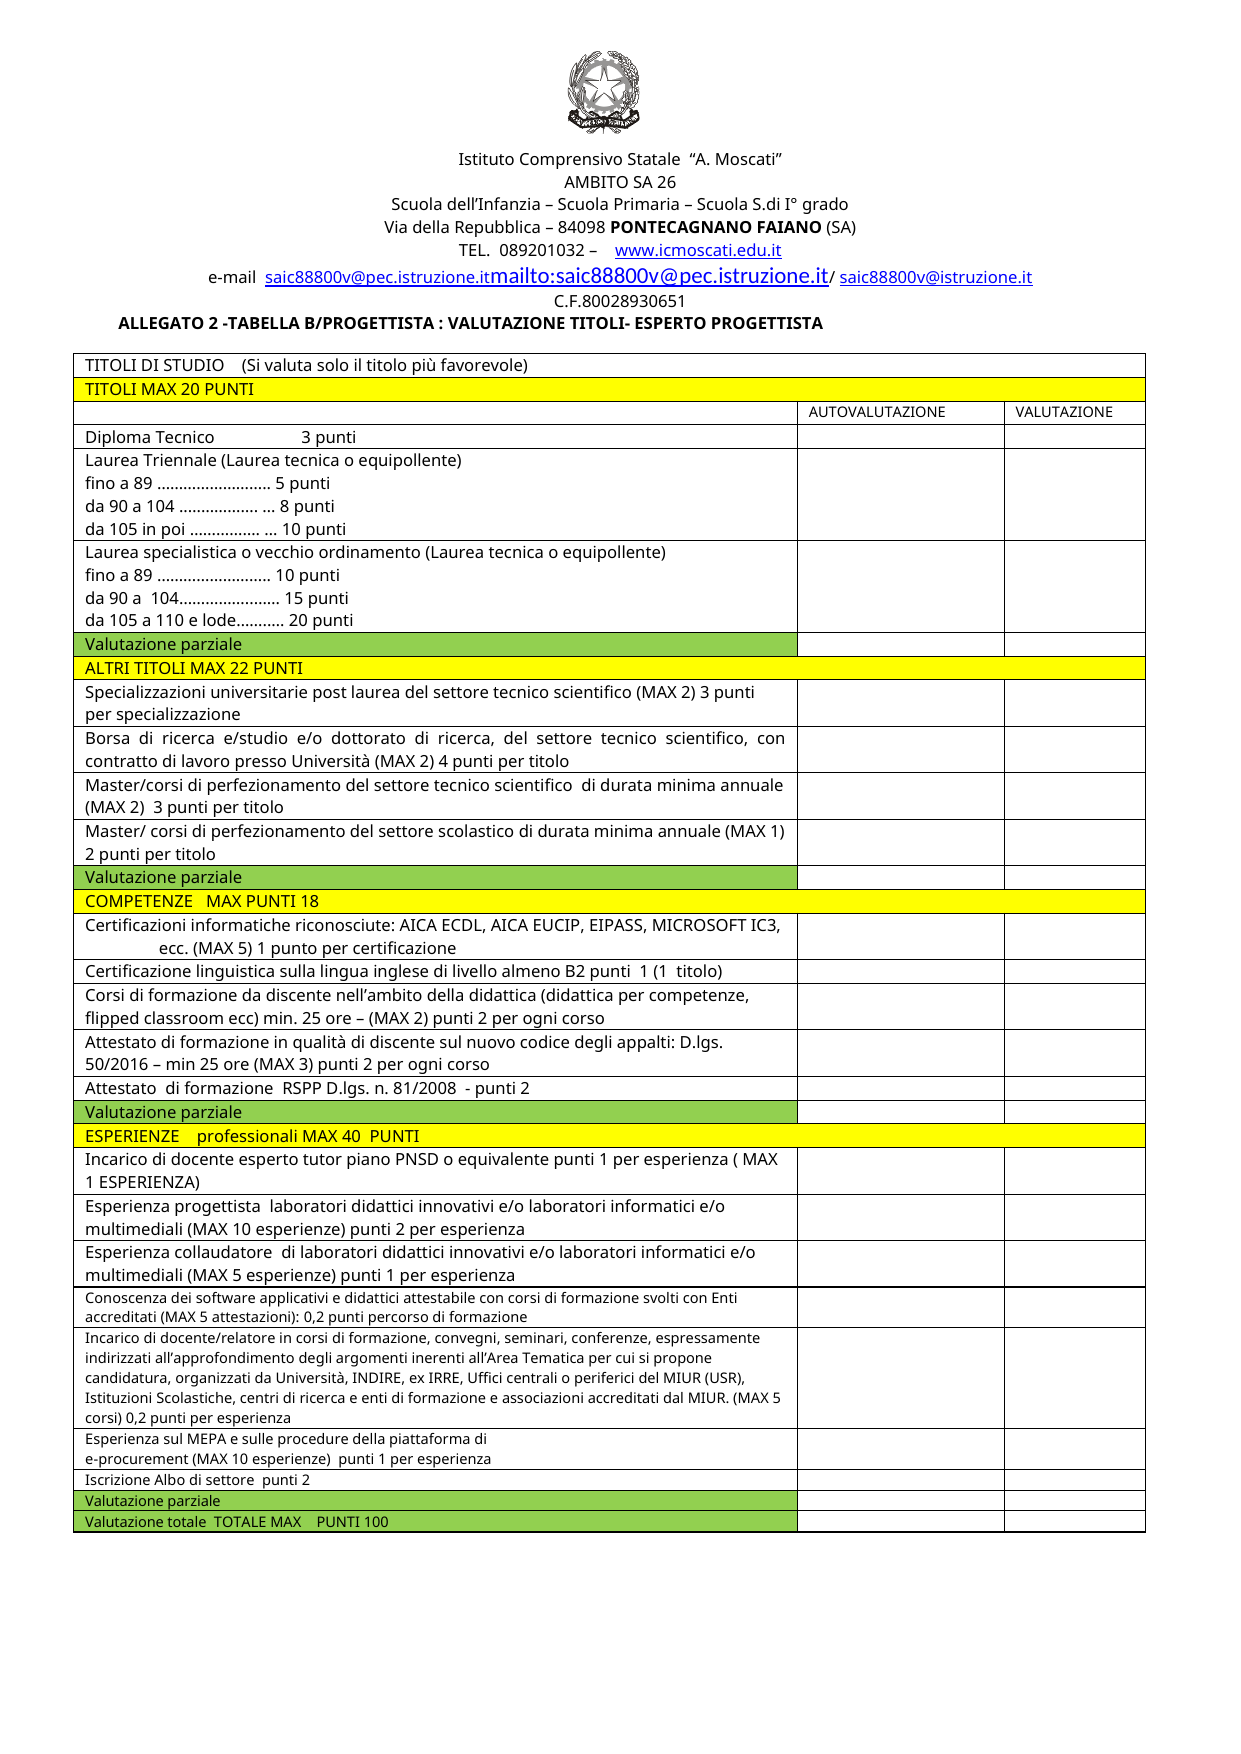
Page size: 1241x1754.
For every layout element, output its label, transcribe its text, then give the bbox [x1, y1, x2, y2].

table_cell [1005, 773, 1145, 819]
table_cell [1005, 1328, 1145, 1428]
text C.F.80028930651 [118, 289, 1122, 312]
table_cell [798, 1470, 1004, 1489]
table_cell Incarico di docente esperto tutor piano PNSD o equivalente punti 1 per esperienza ( MAX 1 ESPERIENZA) [74, 1148, 797, 1193]
table_cell COMPETENZE MAX PUNTI 18 [74, 890, 1145, 913]
table_cell [1005, 960, 1145, 983]
table_cell Borsa di ricerca e/studio e/o dottorato di ricerca, del settore tecnico scientifico, con contratto di lavoro presso Università (MAX 2) 4 punti per titolo [74, 727, 797, 772]
table_cell [798, 633, 1004, 656]
table_cell Conoscenza dei software applicativi e didattici attestabile con corsi di formazione svolti con Enti accreditati (MAX 5 attestazioni): 0,2 punti percorso di formazione [74, 1288, 797, 1327]
table_cell [1005, 1491, 1145, 1510]
table_cell [1005, 1470, 1145, 1489]
table_cell Esperienza collaudatore di laboratori didattici innovativi e/o laboratori informatici e/o multimediali (MAX 5 esperienze) punti 1 per esperienza [74, 1241, 797, 1286]
table_cell Laurea specialistica o vecchio ordinamento (Laurea tecnica o equipollente) fino a 89 …………………….. 10 punti da 90 a 104……………..…… 15 punti da 105 a 110 e lode……..… 20 punti [74, 541, 797, 632]
text Istituto Comprensivo Statale “A. Moscati” [118, 148, 1122, 170]
text Via della Repubblica – 84098 PONTECAGNANO FAIANO (SA) [118, 216, 1122, 238]
table_cell Valutazione parziale [74, 866, 797, 889]
table_cell [798, 820, 1004, 865]
table_cell Corsi di formazione da discente nell’ambito della didattica (didattica per competenze, flipped classroom ecc) min. 25 ore – (MAX 2) punti 2 per ogni corso [74, 984, 797, 1029]
table_cell [798, 773, 1004, 819]
table_cell Attestato di formazione RSPP D.lgs. n. 81/2008 - punti 2 [74, 1077, 797, 1099]
table_cell [798, 727, 1004, 772]
table_cell Iscrizione Albo di settore punti 2 [74, 1470, 797, 1489]
table_cell [1005, 425, 1145, 448]
table_cell Incarico di docente/relatore in corsi di formazione, convegni, seminari, conferenze, espressamente indirizzati all’approfondimento degli argomenti inerenti all’Area Tematica per cui si propone candidatura, organizzati da Università, INDIRE, ex IRRE, Uffici centrali o periferici del MIUR (USR), Istituzioni Scolastiche, centri di ricerca e enti di formazione e associazioni accreditati dal MIUR. (MAX 5 corsi) 0,2 punti per esperienza [74, 1328, 797, 1428]
table_cell [798, 1101, 1004, 1123]
table_cell Valutazione parziale [74, 1101, 797, 1123]
table_cell Esperienza sul MEPA e sulle procedure della piattaforma di e-procurement (MAX 10 esperienze) punti 1 per esperienza [74, 1429, 797, 1468]
table_cell Valutazione totale TOTALE MAX PUNTI 100 [74, 1511, 797, 1531]
table_cell [1005, 449, 1145, 540]
table_cell [1005, 1077, 1145, 1099]
table_cell Attestato di formazione in qualità di discente sul nuovo codice degli appalti: D.lgs. 50/2016 – min 25 ore (MAX 3) punti 2 per ogni corso [74, 1030, 797, 1076]
table_cell Esperienza progettista laboratori didattici innovativi e/o laboratori informatici e/o multimediali (MAX 10 esperienze) punti 2 per esperienza [74, 1195, 797, 1240]
table_cell [798, 541, 1004, 632]
table_cell Certificazioni informatiche riconosciute: AICA ECDL, AICA EUCIP, EIPASS, MICROSOFT IC3, ecc. (MAX 5) 1 punto per certificazione [74, 914, 797, 959]
table_cell [1005, 866, 1145, 889]
table_cell Laurea Triennale (Laurea tecnica o equipollente) fino a 89 …………………….. 5 punti da 90 a 104 ..……………. … 8 punti da 105 in poi ……………. … 10 punti [74, 449, 797, 540]
table_cell [798, 1288, 1004, 1327]
table_cell [798, 1491, 1004, 1510]
table_cell [798, 866, 1004, 889]
table_cell [1005, 914, 1145, 959]
table_cell [1005, 680, 1145, 726]
table_cell [1005, 541, 1145, 632]
table_cell [74, 402, 797, 424]
table_cell [798, 1241, 1004, 1286]
table_cell [798, 449, 1004, 540]
table_cell [1005, 820, 1145, 865]
table_cell TITOLI MAX 20 PUNTI [74, 378, 1145, 401]
table_cell [798, 984, 1004, 1029]
table_cell [1005, 1511, 1145, 1531]
table_cell Valutazione parziale [74, 1491, 797, 1510]
table_cell ALTRI TITOLI MAX 22 PUNTI [74, 657, 1145, 679]
table_cell [1005, 1148, 1145, 1193]
table_cell [1005, 1195, 1145, 1240]
table_cell [1005, 1241, 1145, 1286]
text AMBITO SA 26 [118, 170, 1122, 193]
table_cell [798, 1148, 1004, 1193]
table_cell [798, 680, 1004, 726]
table_cell [798, 1030, 1004, 1076]
table_cell Diploma Tecnico 3 punti [74, 425, 797, 448]
picture [567, 51, 640, 134]
text Scuola dell’Infanzia – Scuola Primaria – Scuola S.di I° grado [118, 193, 1122, 216]
table_cell [798, 1429, 1004, 1468]
table_cell Valutazione parziale [74, 633, 797, 656]
table_cell Master/ corsi di perfezionamento del settore scolastico di durata minima annuale (MAX 1) 2 punti per titolo [74, 820, 797, 865]
table_cell [1005, 727, 1145, 772]
table_cell Certificazione linguistica sulla lingua inglese di livello almeno B2 punti 1 (1 titolo) [74, 960, 797, 983]
table_cell Specializzazioni universitarie post laurea del settore tecnico scientifico (MAX 2) 3 punti per specializzazione [74, 680, 797, 726]
table_cell VALUTAZIONE [1005, 402, 1145, 424]
text TEL. 089201032 – www.icmoscati.edu.it [118, 238, 1122, 261]
table_cell [798, 1195, 1004, 1240]
table_cell AUTOVALUTAZIONE [798, 402, 1004, 424]
table_cell [798, 914, 1004, 959]
table_cell [1005, 633, 1145, 656]
table_cell Master/corsi di perfezionamento del settore tecnico scientifico di durata minima annuale (MAX 2) 3 punti per titolo [74, 773, 797, 819]
table_cell [1005, 1101, 1145, 1123]
table_cell [1005, 1429, 1145, 1468]
table_cell ESPERIENZE professionali MAX 40 PUNTI [74, 1124, 1145, 1147]
table_cell [1005, 1288, 1145, 1327]
table_cell [798, 960, 1004, 983]
table_cell [798, 1511, 1004, 1531]
table_header TITOLI DI STUDIO (Si valuta solo il titolo più favorevole) [74, 354, 1145, 377]
table_cell [1005, 984, 1145, 1029]
text ALLEGATO 2 -TABELLA B/PROGETTISTA : VALUTAZIONE TITOLI- ESPERTO PROGETTISTA [118, 312, 1122, 334]
table_cell [798, 425, 1004, 448]
text e-mail saic88800v@pec.istruzione.itmailto:saic88800v@pec.istruzione.it/ saic88800v@istruzione.it [118, 261, 1122, 289]
table_cell [1005, 1030, 1145, 1076]
table_cell [798, 1077, 1004, 1099]
table_cell [798, 1328, 1004, 1428]
